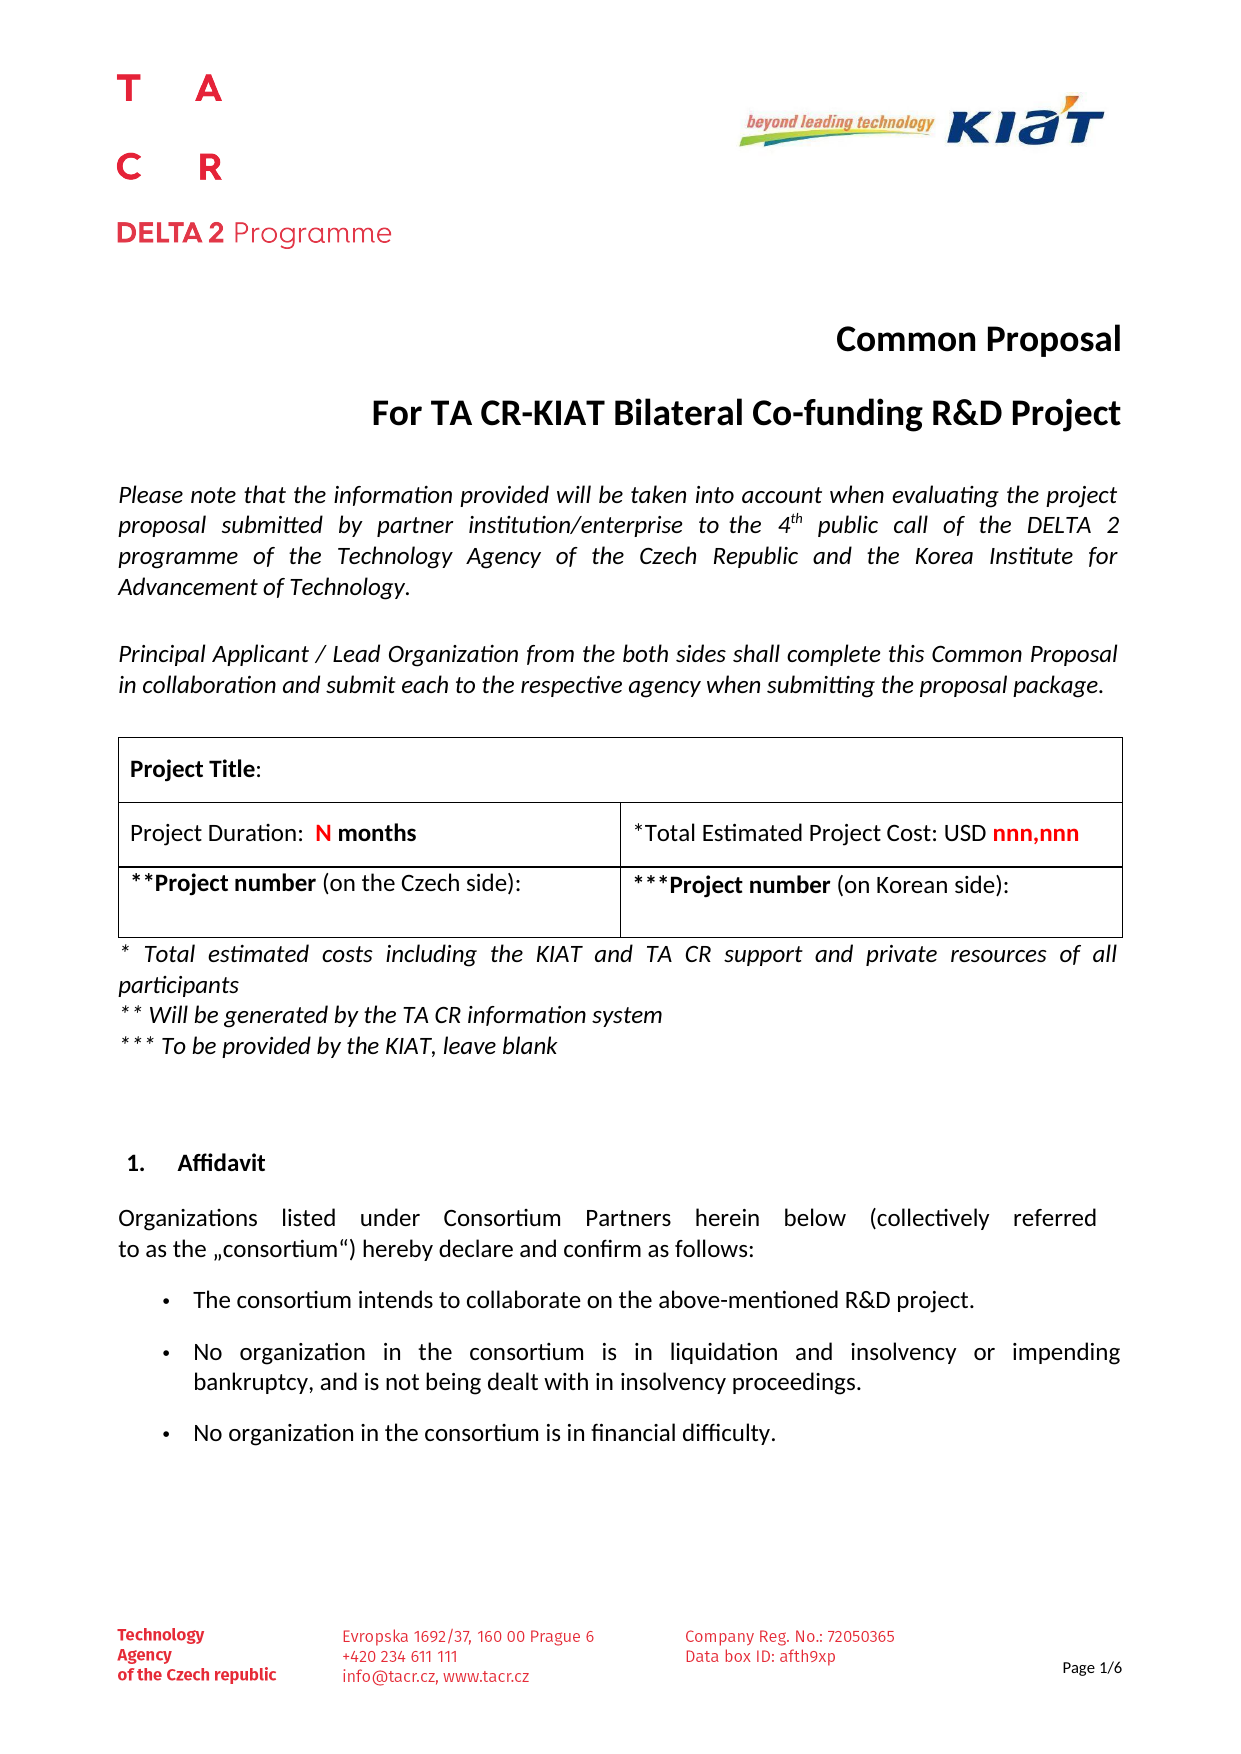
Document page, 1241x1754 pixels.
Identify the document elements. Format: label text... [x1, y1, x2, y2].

list No organization in the consortium is in liquidation and insolvency or impending bankruptcy, and is not being dealt with in insolvency proceedings. [162, 1336, 1122, 1397]
text Common Proposal [118, 315, 1122, 361]
text *** To be provided by the KIAT, leave blank [118, 1030, 1122, 1060]
table_cell Project Duration: N months [119, 803, 620, 866]
picture [68, 24, 406, 315]
list The consortium intends to collaborate on the above-mentioned R&D project. [162, 1284, 1122, 1315]
table_header Project Title: [119, 738, 1122, 802]
list No organization in the consortium is in financial difficulty. [162, 1417, 1122, 1448]
picture [0, 1616, 951, 1754]
table_cell ***Project number (on Korean side): [621, 868, 1122, 937]
text Organizations listed under Consortium Partners herein below (collectively referred to as the „consortium“) hereby declare and confirm as follows: [118, 1202, 1122, 1263]
table_cell **Project number (on the Czech side): [119, 868, 620, 937]
list Affidavit [126, 1147, 1122, 1177]
text Please note that the information provided will be taken into account when evaluating the project proposal submitted by partner institution/enterprise to the 4th public call of the DELTA 2 programme of the Technology Agency of the Czech Republic and the Korea Institute for Advancement of Technology. [118, 479, 1122, 601]
text Principal Applicant / Lead Organization from the both sides shall complete this Common Proposal in collaboration and submit each to the respective agency when submitting the proposal package. [118, 639, 1122, 700]
picture [731, 92, 1122, 160]
text ** Will be generated by the TA CR information system [118, 999, 1122, 1030]
text For TA CR-KIAT Bilateral Co-funding R&D Project [118, 389, 1122, 435]
text * Total estimated costs including the KIAT and TA CR support and private resources of all participants [118, 938, 1122, 999]
table_cell *Total Estimated Project Cost: USD nnn,nnn [621, 803, 1122, 866]
